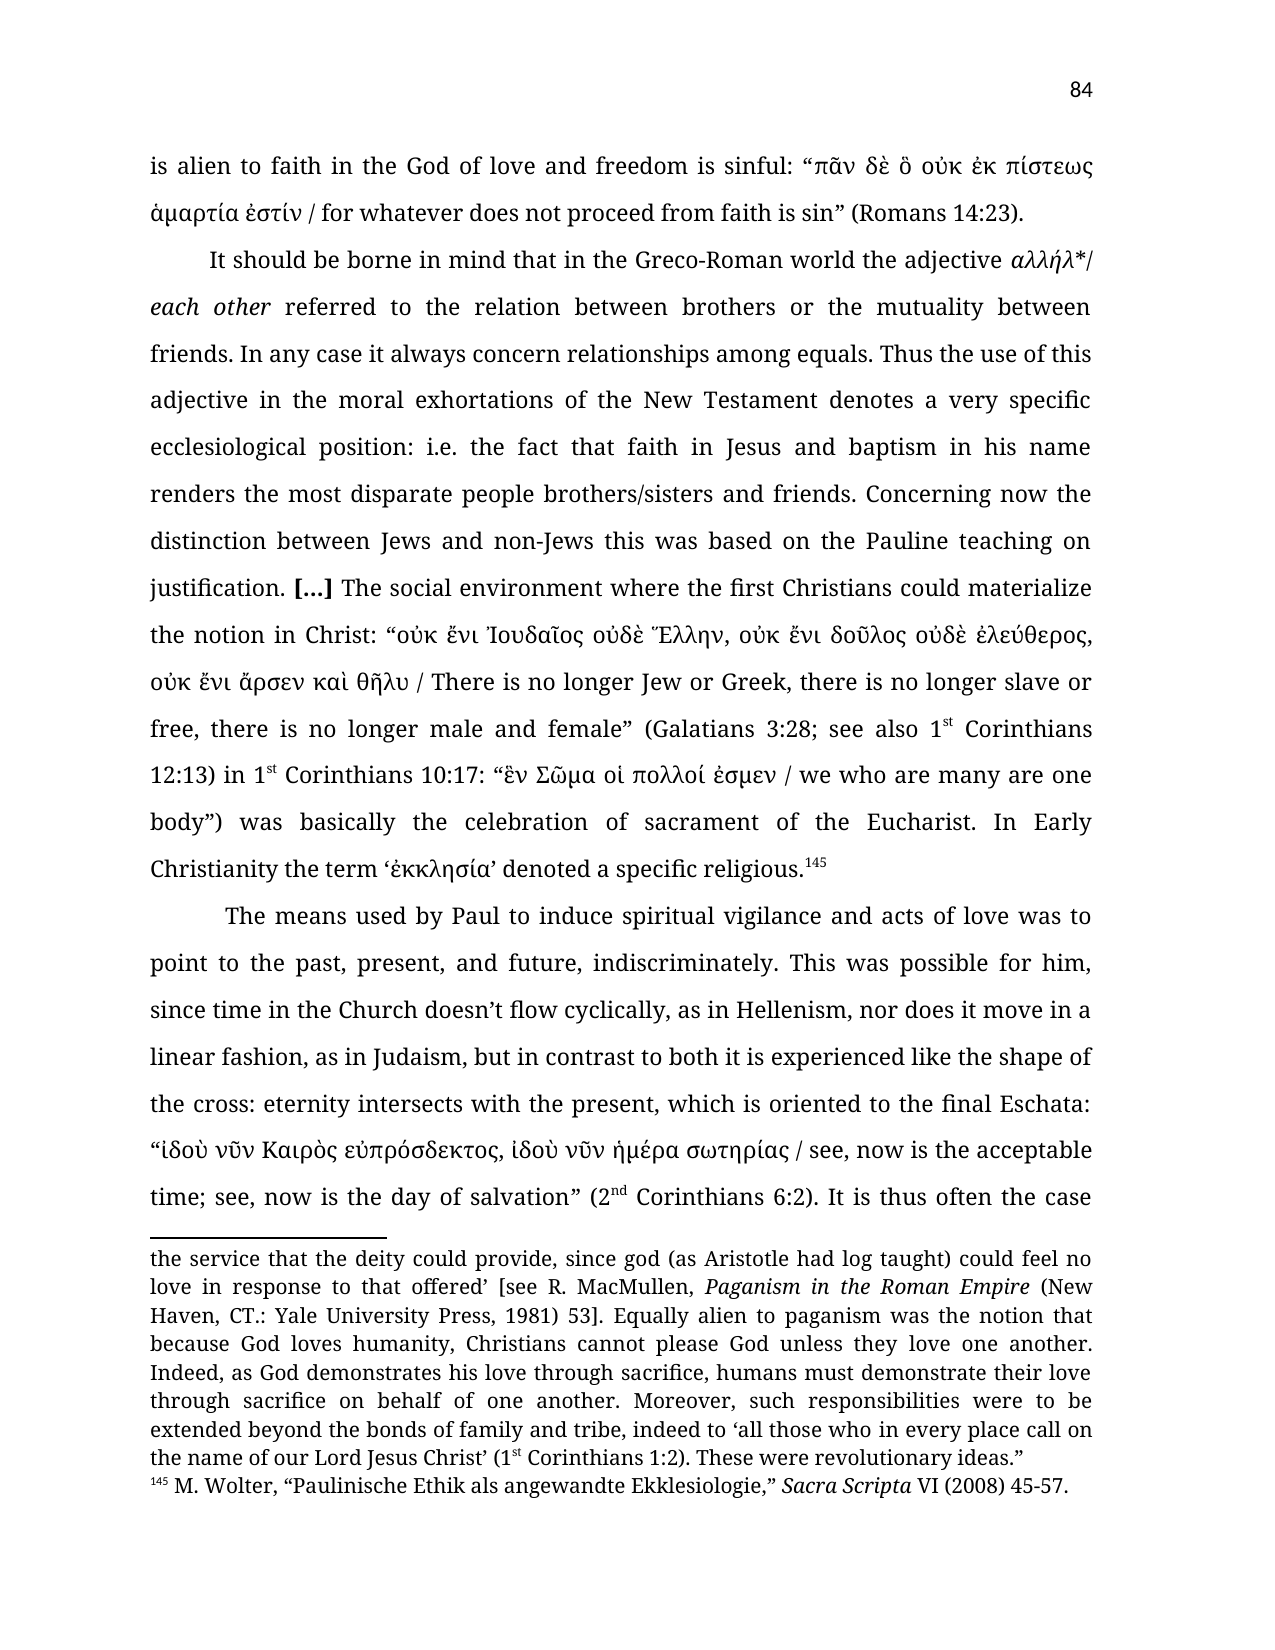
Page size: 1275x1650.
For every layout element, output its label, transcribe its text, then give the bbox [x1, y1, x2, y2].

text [150, 150, 1093, 228]
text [150, 900, 1093, 1212]
text It should be borne in mind that in the Greco-Roman world the adjective αλλήλ*/ each other referred to the relation between brothers or the mutuality between friends. In any case it always concern relationships among equals. Thus the use of this adjective in the moral exhortations of the New Testament denotes a very specific ecclesiological position: i.e. the fact that faith in Jesus and baptism in his name renders the most disparate people brothers/sisters and friends. Concerning now the distinction between Jews and non-Jews this was based on the Pauline teaching on justification. […] The social environment where the first Christians could materialize the notion in Christ: “οὐκ ἔνι Ἰουδαῖος οὐδὲ Ἕλλην, οὐκ ἔνι δοῦλος οὐδὲ ἐλεύθερος, οὐκ ἔνι ἄρσεν καὶ θῆλυ / There is no longer Jew or Greek, there is no longer slave or free, there is no longer male and female” (Galatians 3:28; see also 1st Corinthians 12:13) in 1st Corinthians 10:17: “ἓν Σῶμα οἱ πολλοί ἐσμεν / we who are many are one body”) was basically the celebration of sacrament of the Eucharist. In Early Christianity the term ‘ἐκκλησία’ denoted a specific religious. [150, 244, 1093, 884]
